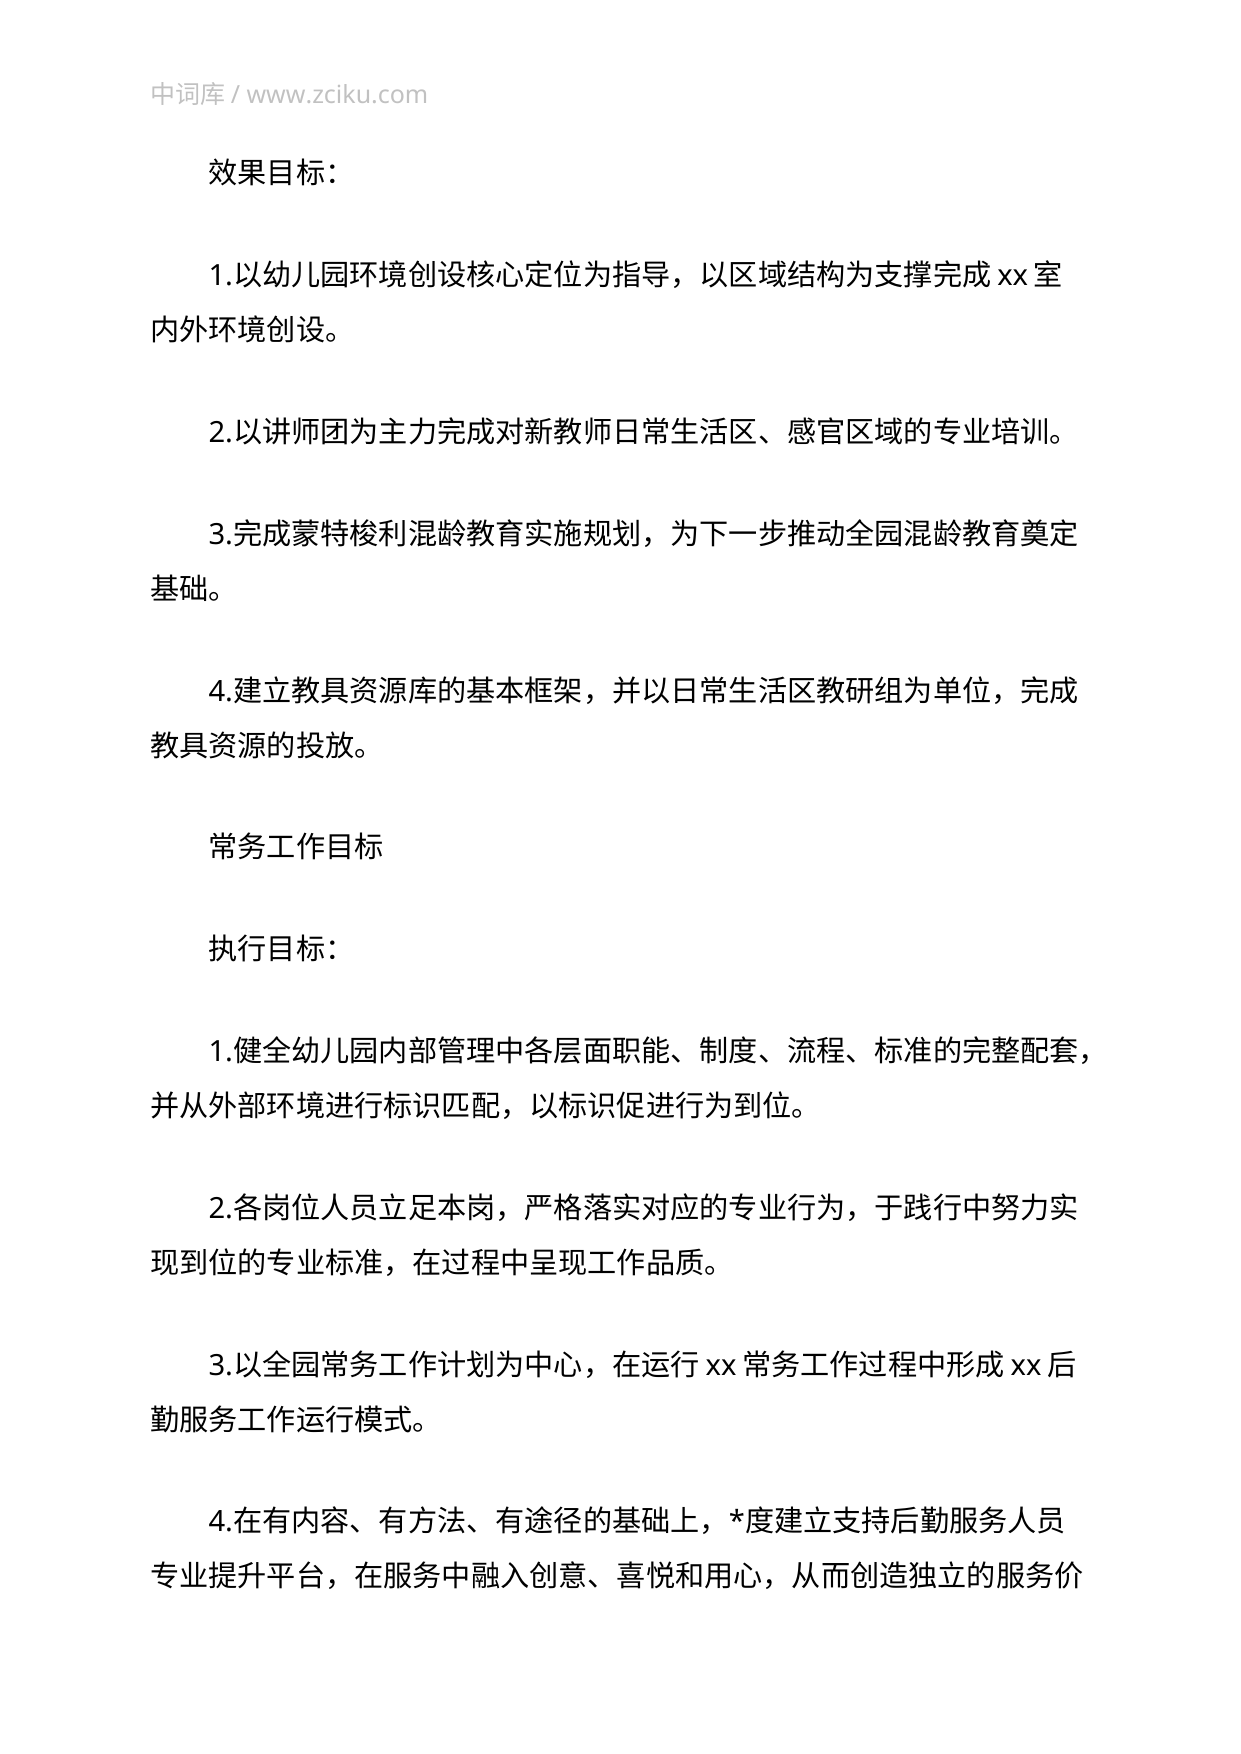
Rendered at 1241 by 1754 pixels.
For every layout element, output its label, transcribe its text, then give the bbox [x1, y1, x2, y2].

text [150, 1498, 1090, 1595]
text 2.各岗位人员立足本岗，严格落实对应的专业行为，于践行中努力实现到位的专业标准，在过程中呈现工作品质。 [150, 1184, 1090, 1282]
text 1.以幼儿园环境创设核心定位为指导，以区域结构为支撑完成xx室内外环境创设。 [150, 252, 1090, 349]
text 2.以讲师团为主力完成对新教师日常生活区、感官区域的专业培训。 [150, 408, 1090, 451]
text 效果目标： [150, 150, 1090, 192]
text 4.建立教具资源库的基本框架，并以日常生活区教研组为单位，完成教具资源的投放。 [150, 667, 1090, 764]
text 3.完成蒙特梭利混龄教育实施规划，为下一步推动全园混龄教育奠定基础。 [150, 511, 1090, 608]
text 常务工作目标 [150, 824, 1090, 866]
text 执行目标： [150, 926, 1090, 968]
text 1.健全幼儿园内部管理中各层面职能、制度、流程、标准的完整配套，并从外部环境进行标识匹配，以标识促进行为到位。 [150, 1028, 1090, 1125]
text 3.以全园常务工作计划为中心，在运行xx常务工作过程中形成xx后勤服务工作运行模式。 [150, 1341, 1090, 1438]
